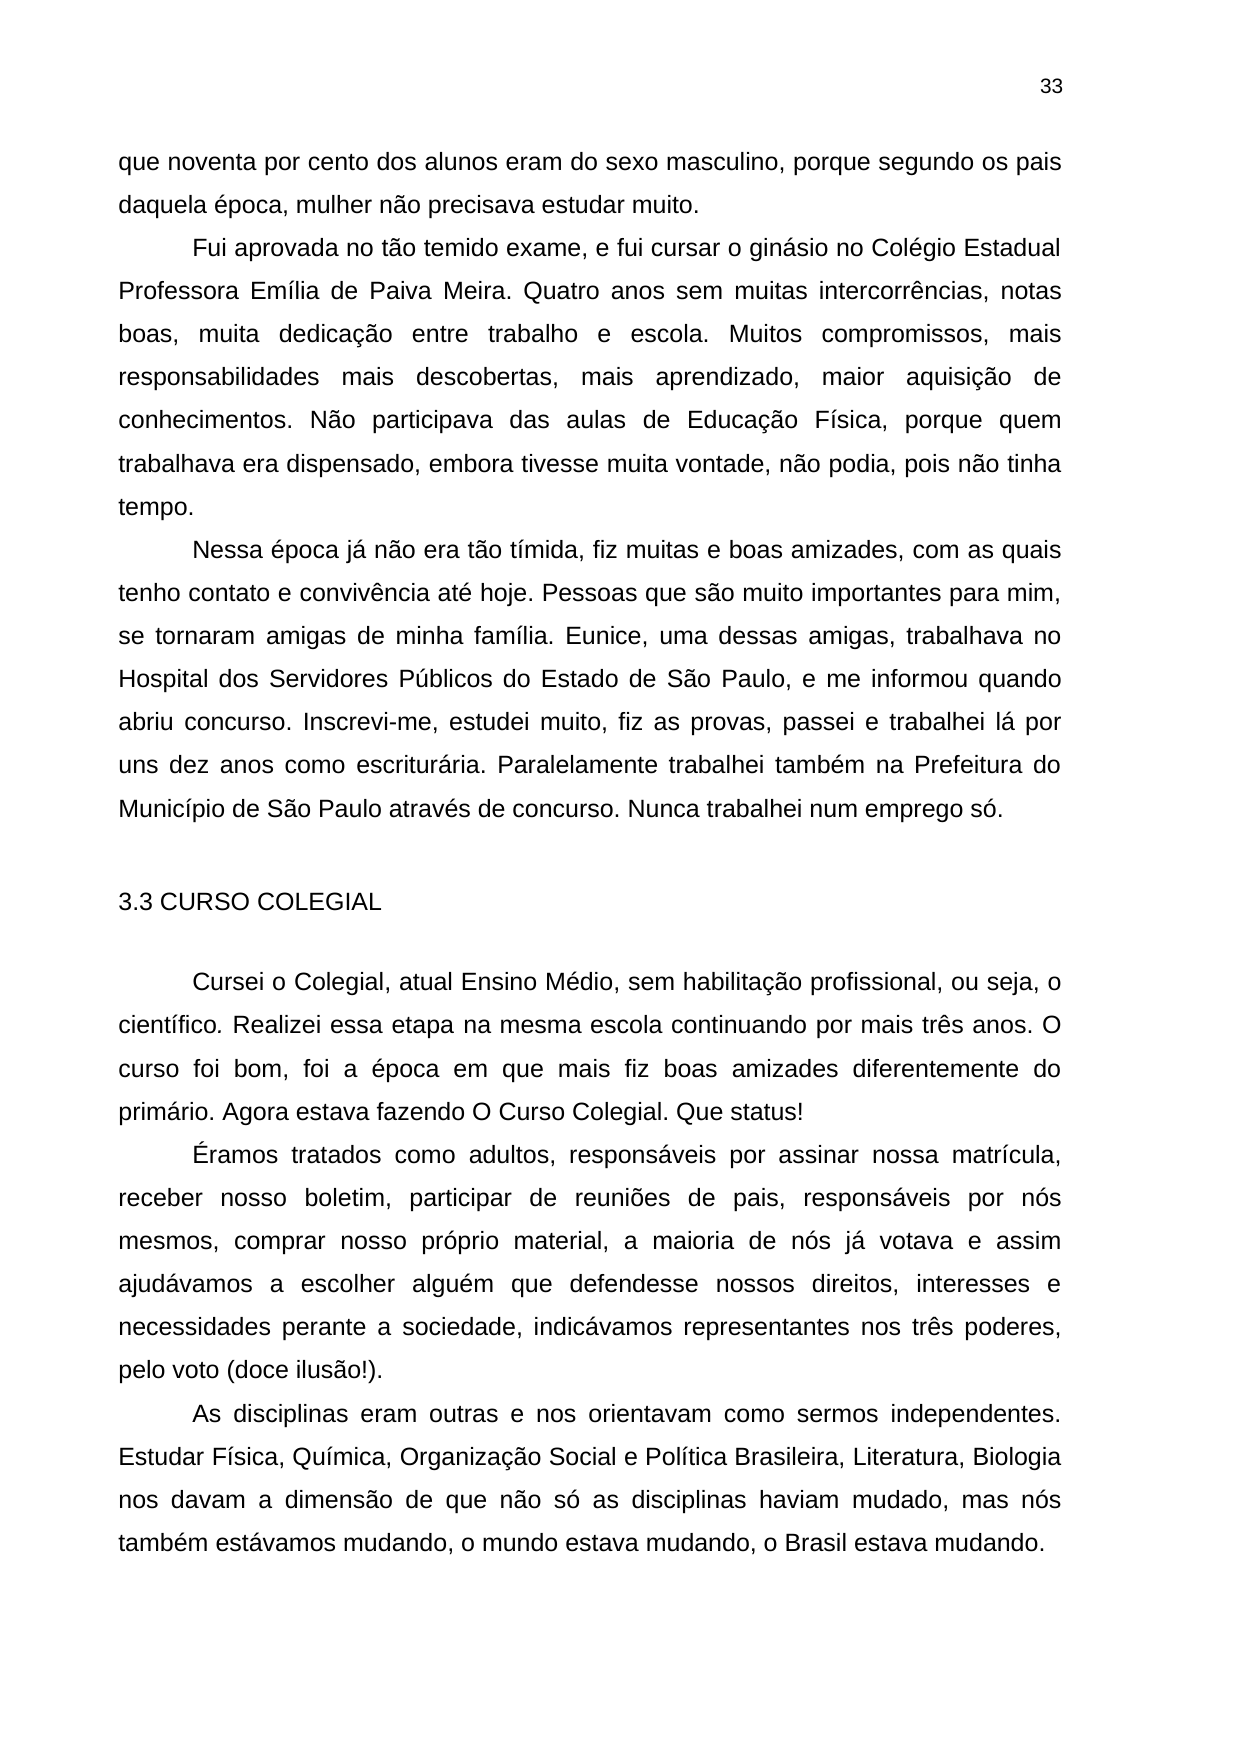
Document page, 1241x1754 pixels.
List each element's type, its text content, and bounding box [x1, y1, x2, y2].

text As disciplinas eram outras e nos orientavam como sermos independentes. Estudar Física, Química, Organização Social e Política Brasileira, Literatura, Biologia nos davam a dimensão de que não só as disciplinas haviam mudado, mas nós também estávamos mudando, o mundo estava mudando, o Brasil estava mudando. [118, 1399, 1063, 1557]
text Éramos tratados como adultos, responsáveis por assinar nossa matrícula, receber nosso boletim, participar de reuniões de pais, responsáveis por nós mesmos, comprar nosso próprio material, a maioria de nós já votava e assim ajudávamos a escolher alguém que defendesse nossos direitos, interesses e necessidades perante a sociedade, indicávamos representantes nos três poderes, pelo voto (doce ilusão!). [118, 1140, 1063, 1384]
text Nessa época já não era tão tímida, fiz muitas e boas amizades, com as quais tenho contato e convivência até hoje. Pessoas que são muito importantes para mim, se tornaram amigas de minha família. Eunice, uma dessas amigas, trabalhava no Hospital dos Servidores Públicos do Estado de São Paulo, e me informou quando abriu concurso. Inscrevi-me, estudei muito, fiz as provas, passei e trabalhei lá por uns dez anos como escriturária. Paralelamente trabalhei também na Prefeitura do Município de São Paulo através de concurso. Nunca trabalhei num emprego só. [118, 535, 1063, 822]
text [118, 147, 1063, 219]
text Fui aprovada no tão temido exame, e fui cursar o ginásio no Colégio Estadual Professora Emília de Paiva Meira. Quatro anos sem muitas intercorrências, notas boas, muita dedicação entre trabalho e escola. Muitos compromissos, mais responsabilidades mais descobertas, mais aprendizado, maior aquisição de conhecimentos. Não participava das aulas de Educação Física, porque quem trabalhava era dispensado, embora tivesse muita vontade, não podia, pois não tinha tempo. [118, 233, 1063, 521]
text Cursei o Colegial, atual Ensino Médio, sem habilitação profissional, ou seja, o científico. Realizei essa etapa na mesma escola continuando por mais três anos. O curso foi bom, foi a época em que mais fiz boas amizades diferentemente do primário. Agora estava fazendo O Curso Colegial. Que status! [118, 967, 1063, 1126]
subtitle 3.3 CURSO COLEGIAL [118, 887, 1063, 916]
